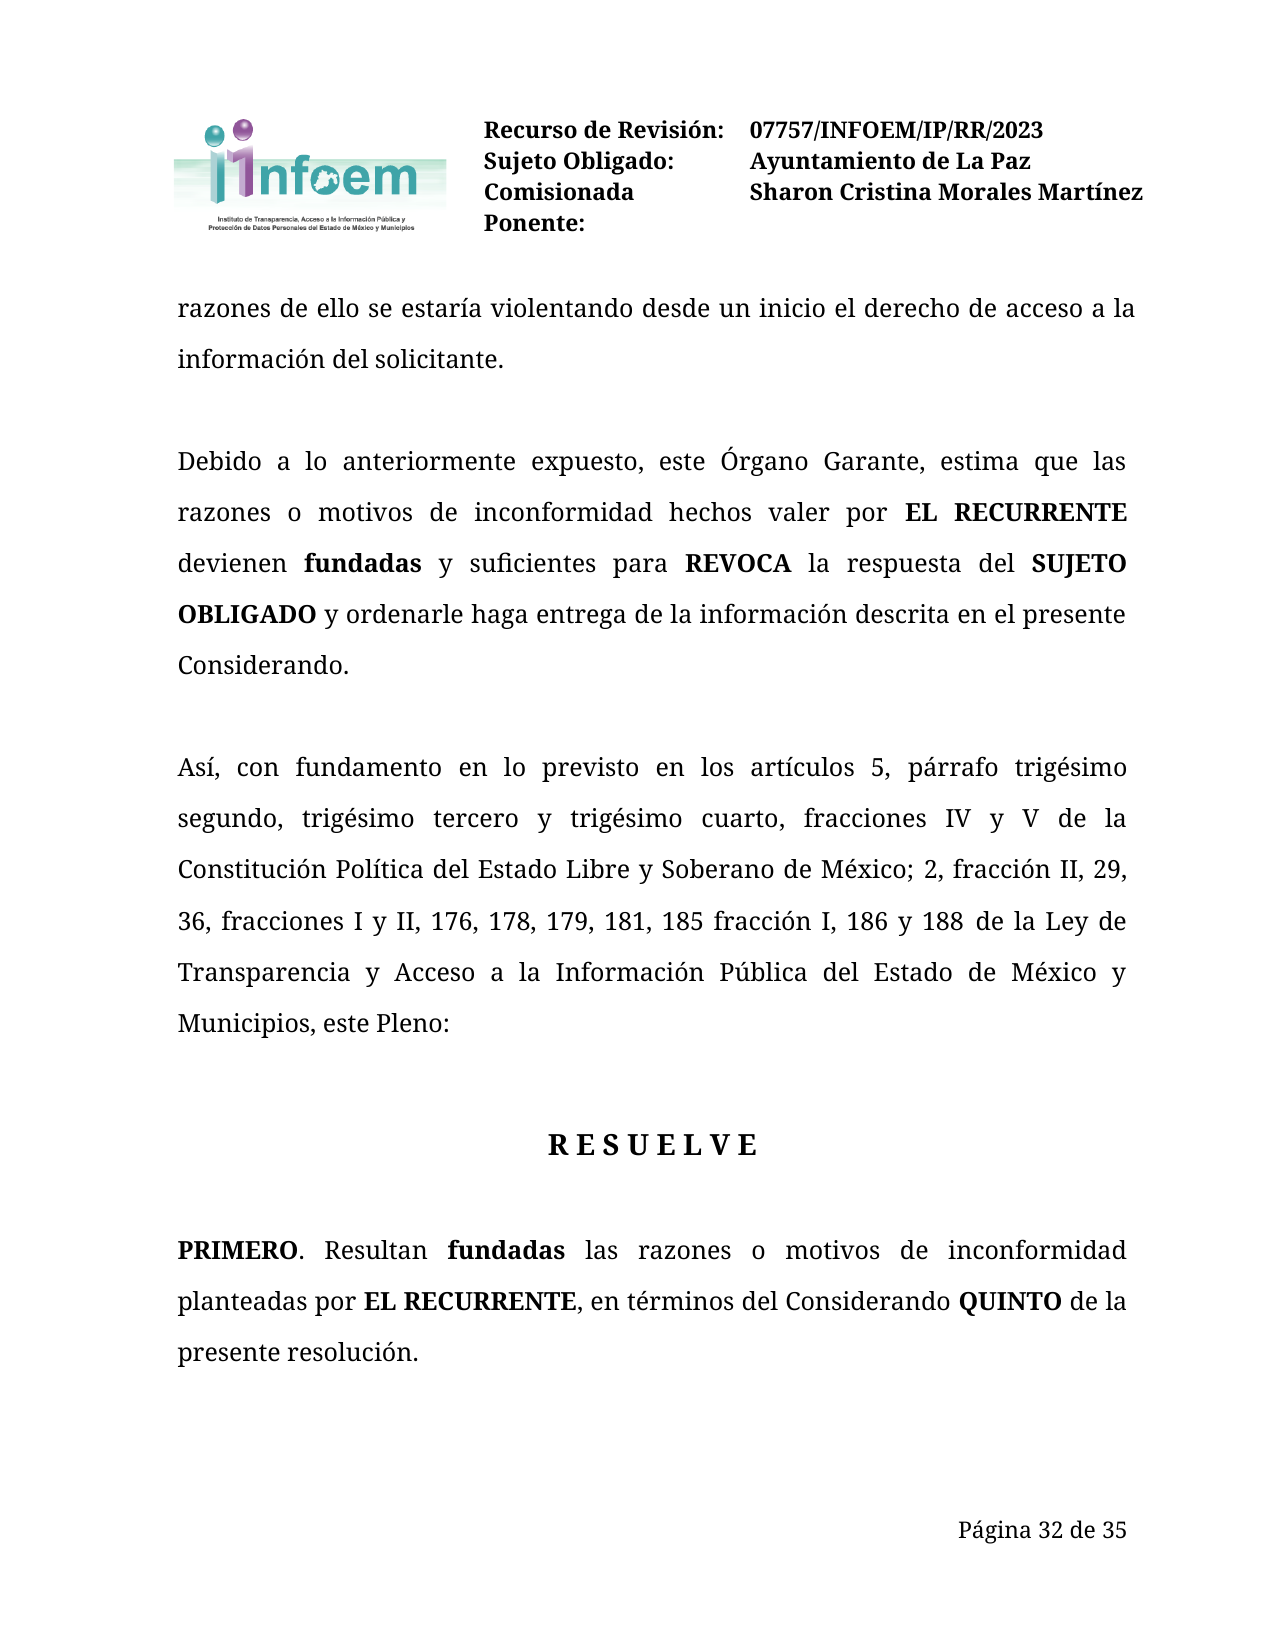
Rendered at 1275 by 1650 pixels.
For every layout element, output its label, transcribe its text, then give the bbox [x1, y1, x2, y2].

text R E S U E L V E [177, 1124, 1127, 1164]
picture [173, 113, 447, 251]
text Así, con fundamento en lo previsto en los artículos 5, párrafo trigésimo segundo, trigésimo tercero y trigésimo cuarto, fracciones IV y V de la Constitución Política del Estado Libre y Soberano de México; 2, fracción II, 29, 36, fracciones I y II, 176, 178, 179, 181, 185 fracción I, 186 y 188 de la Ley de Transparencia y Acceso a la Información Pública del Estado de México y Municipios, este Pleno: [177, 750, 1127, 1039]
text Debido a lo anteriormente expuesto, este Órgano Garante, estima que las razones o motivos de inconformidad hechos valer por EL RECURRENTE devienen fundadas y suficientes para REVOCA la respuesta del SUJETO OBLIGADO y ordenarle haga entrega de la información descrita en el presente Considerando. [177, 444, 1127, 682]
text PRIMERO. Resultan fundadas las razones o motivos de inconformidad planteadas por EL RECURRENTE, en términos del Considerando QUINTO de la presente resolución. [177, 1232, 1127, 1368]
